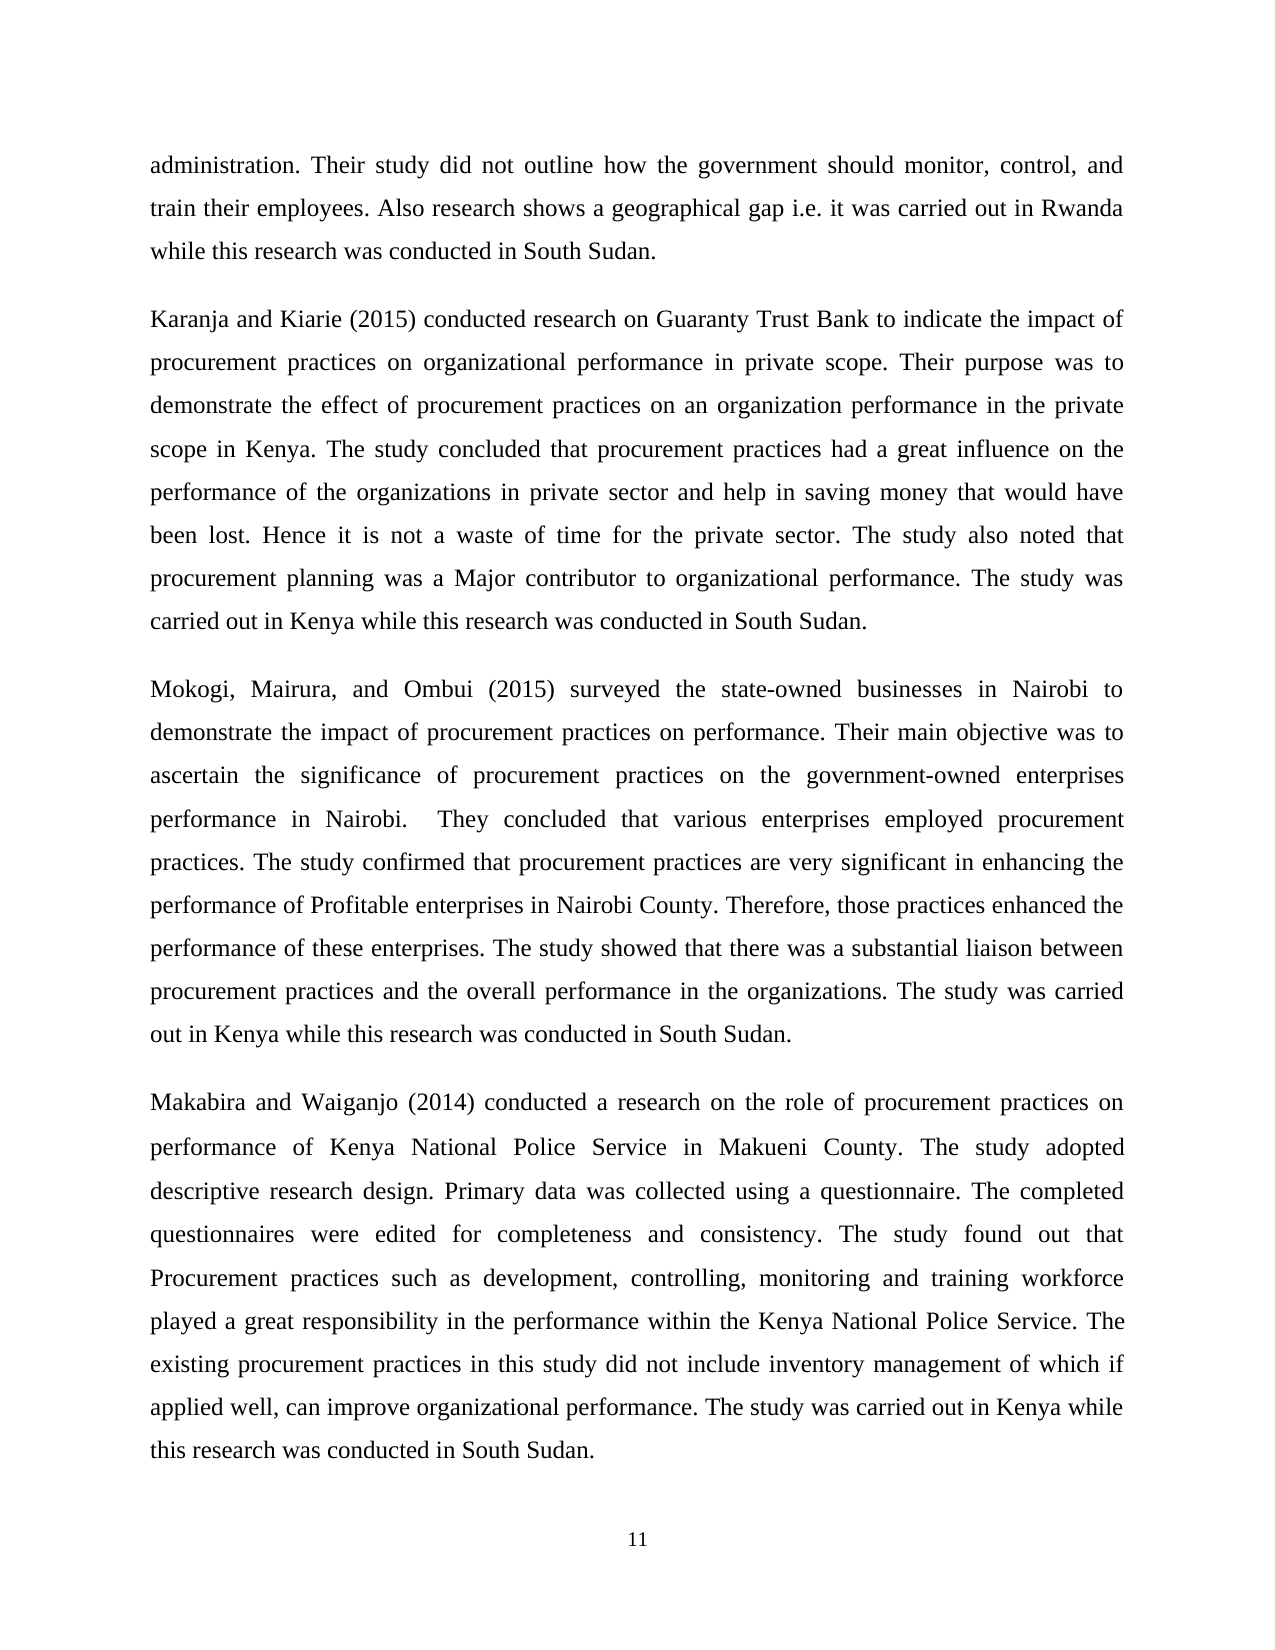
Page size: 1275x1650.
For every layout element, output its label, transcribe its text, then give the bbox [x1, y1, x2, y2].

text Makabira and Waiganjo (2014) conducted a research on the role of procurement practices on performance of Kenya National Police Service in Makueni County. The study adopted descriptive research design. Primary data was collected using a questionnaire. The completed questionnaires were edited for completeness and consistency. The study found out that Procurement practices such as development, controlling, monitoring and training workforce played a great responsibility in the performance within the Kenya National Police Service. The existing procurement practices in this study did not include inventory management of which if applied well, can improve organizational performance. The study was carried out in Kenya while this research was conducted in South Sudan. [150, 1087, 1125, 1464]
text Mokogi, Mairura, and Ombui (2015) surveyed the state-owned businesses in Nairobi to demonstrate the impact of procurement practices on performance. Their main objective was to ascertain the significance of procurement practices on the government-owned enterprises performance in Nairobi. They concluded that various enterprises employed procurement practices. The study confirmed that procurement practices are very significant in enhancing the performance of Profitable enterprises in Nairobi County. Therefore, those practices enhanced the performance of these enterprises. The study showed that there was a substantial liaison between procurement practices and the overall performance in the organizations. The study was carried out in Kenya while this research was conducted in South Sudan. [150, 674, 1125, 1048]
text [150, 150, 1125, 265]
text Karanja and Kiarie (2015) conducted research on Guaranty Trust Bank to indicate the impact of procurement practices on organizational performance in private scope. Their purpose was to demonstrate the effect of procurement practices on an organization performance in the private scope in Kenya. The study concluded that procurement practices had a great influence on the performance of the organizations in private sector and help in saving money that would have been lost. Hence it is not a waste of time for the private sector. The study also noted that procurement planning was a Major contributor to organizational performance. The study was carried out in Kenya while this research was conducted in South Sudan. [150, 304, 1125, 635]
